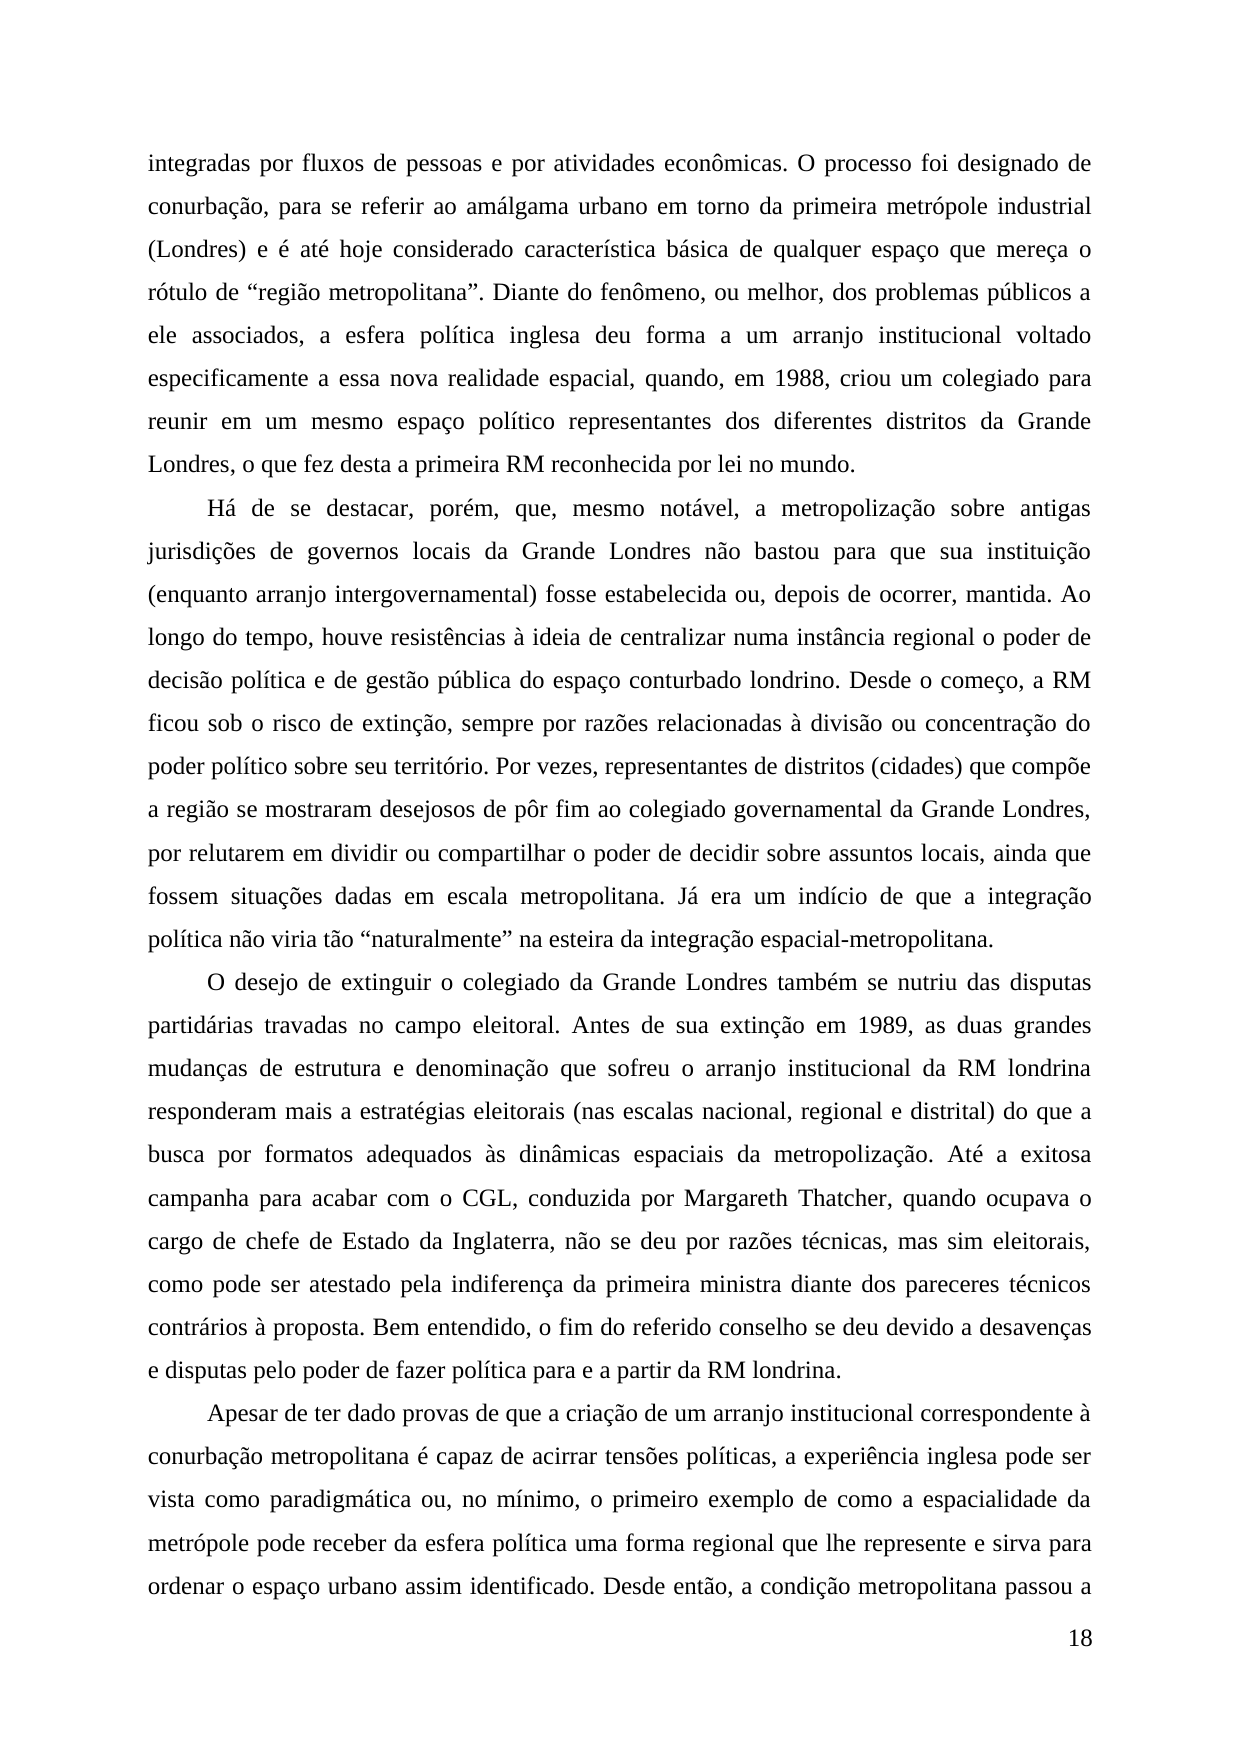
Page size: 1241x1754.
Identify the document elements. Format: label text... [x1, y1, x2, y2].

text O desejo de extinguir o colegiado da Grande Londres também se nutriu das disputas partidárias travadas no campo eleitoral. Antes de sua extinção em 1989, as duas grandes mudanças de estrutura e denominação que sofreu o arranjo institucional da RM londrina responderam mais a estratégias eleitorais (nas escalas nacional, regional e distrital) do que a busca por formatos adequados às dinâmicas espaciais da metropolização. Até a exitosa campanha para acabar com o CGL, conduzida por Margareth Thatcher, quando ocupava o cargo de chefe de Estado da Inglaterra, não se deu por razões técnicas, mas sim eleitorais, como pode ser atestado pela indiferença da primeira ministra diante dos pareceres técnicos contrários à proposta. Bem entendido, o fim do referido conselho se deu devido a desavenças e disputas pelo poder de fazer política para e a partir da RM londrina. [148, 967, 1092, 1384]
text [148, 1398, 1092, 1599]
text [148, 148, 1092, 478]
text Há de se destacar, porém, que, mesmo notável, a metropolização sobre antigas jurisdições de governos locais da Grande Londres não bastou para que sua instituição (enquanto arranjo intergovernamental) fosse estabelecida ou, depois de ocorrer, mantida. Ao longo do tempo, houve resistências à ideia de centralizar numa instância regional o poder de decisão política e de gestão pública do espaço conturbado londrino. Desde o começo, a RM ficou sob o risco de extinção, sempre por razões relacionadas à divisão ou concentração do poder político sobre seu território. Por vezes, representantes de distritos (cidades) que compõe a região se mostraram desejosos de pôr fim ao colegiado governamental da Grande Londres, por relutarem em dividir ou compartilhar o poder de decidir sobre assuntos locais, ainda que fossem situações dadas em escala metropolitana. Já era um indício de que a integração política não viria tão “naturalmente” na esteira da integração espacial-metropolitana. [148, 493, 1092, 953]
